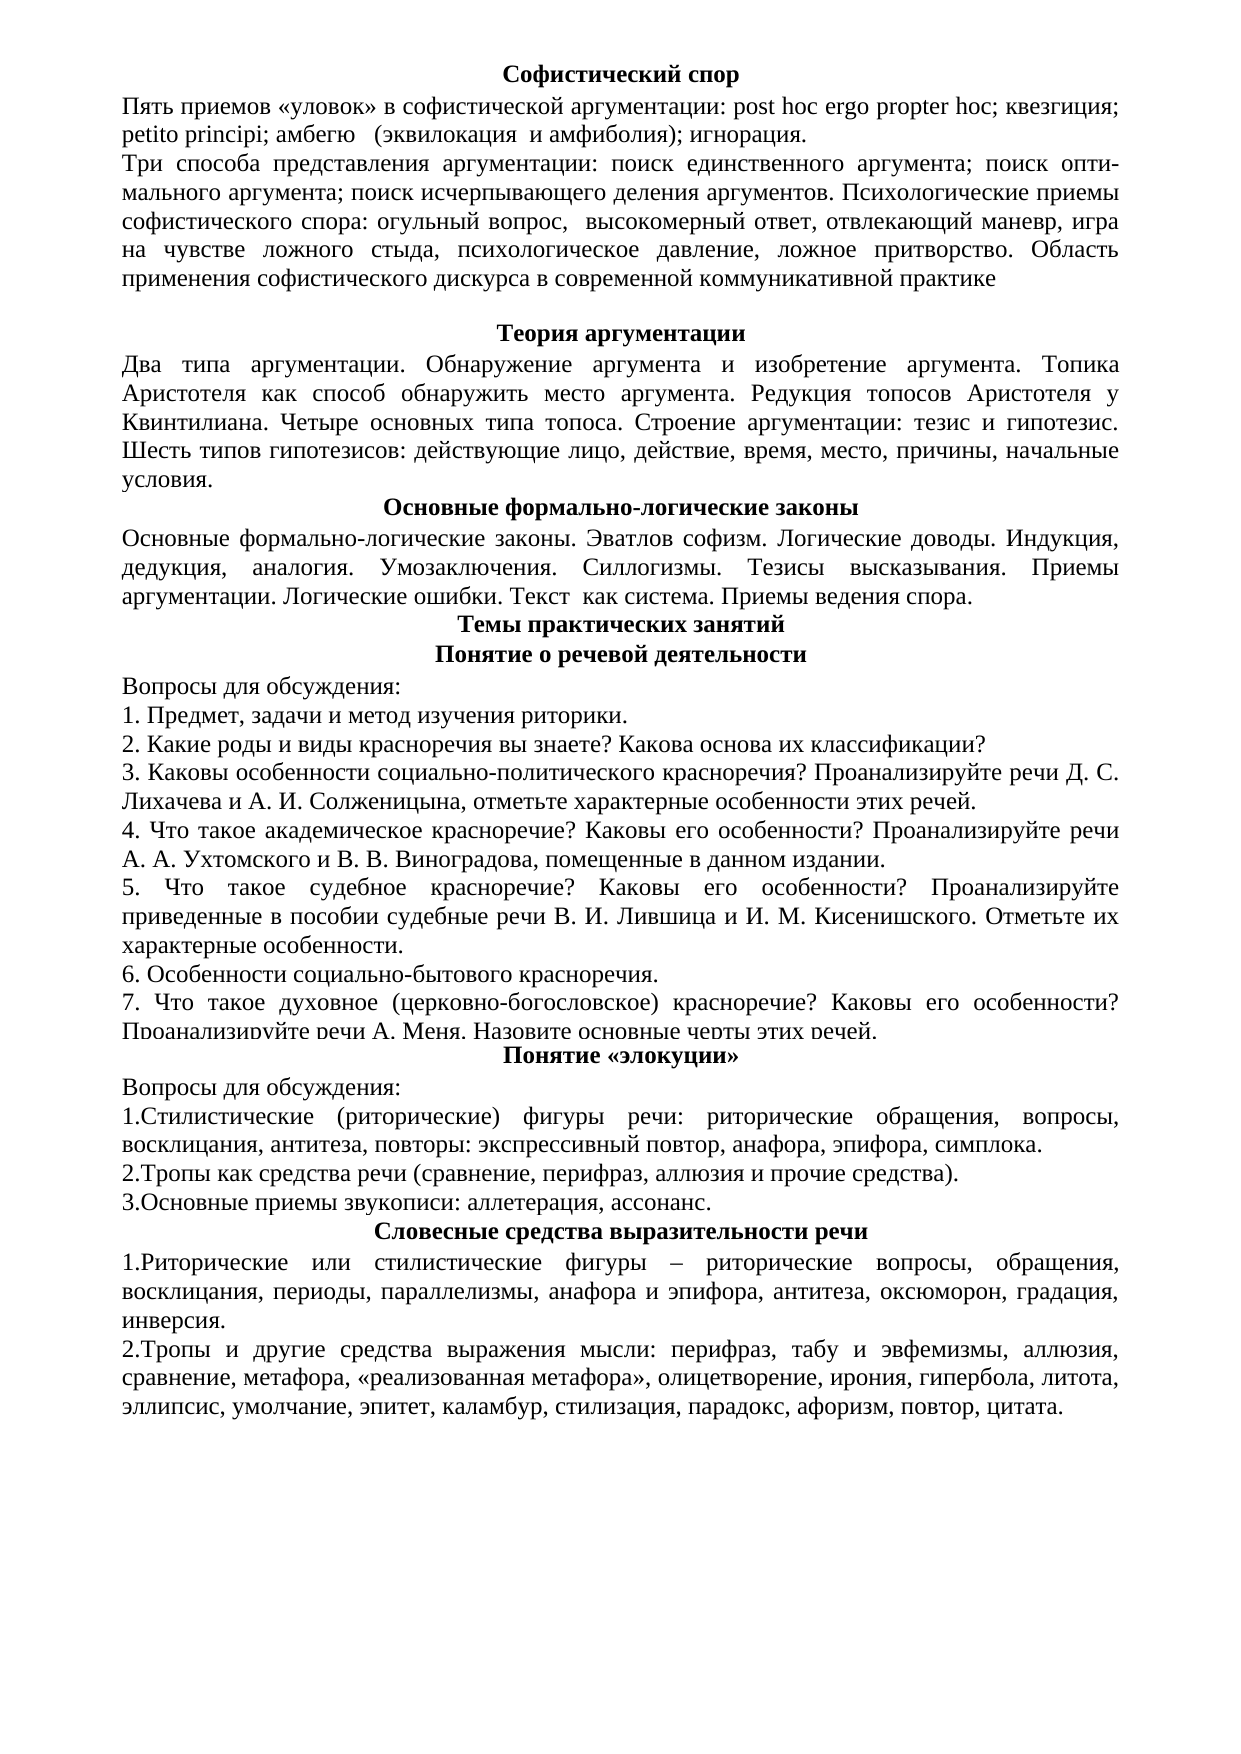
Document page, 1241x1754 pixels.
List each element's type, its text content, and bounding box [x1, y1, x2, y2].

table_header Софистический спор [118, 59, 1124, 91]
table_cell Теория аргументации [118, 318, 1124, 349]
table_cell Понятие о речевой деятельности [118, 640, 1124, 671]
table_cell Вопросы для обсуждения: 1.Стилистические (риторические) фигуры речи: риторические обращения, вопросы, восклицания, антитеза, повторы: экспрессивный повтор, анафора, эпифора, симплока. 2.Тропы как средства речи (сравнение, перифраз, аллюзия и прочие средства). 3.Основные приемы звукописи: аллетерация, ассонанс. [118, 1072, 1124, 1214]
table_cell Темы практических занятий [118, 609, 1124, 638]
table_cell 1.Риторические или стилистические фигуры – риторические вопросы, обращения, восклицания, периоды, параллелизмы, анафора и эпифора, антитеза, оксюморон, градация, инверсия. 2.Тропы и другие средства выражения мысли: перифраз, табу и эвфемизмы, аллюзия, сравнение, метафора, «реализованная метафора», олицетворение, ирония, гипербола, литота, эллипсис, умолчание, эпитет, каламбур, стилизация, парадокс, афоризм, повтор, цитата. [118, 1248, 1124, 1446]
table_cell Пять приемов «уловок» в софистической аргументации: post hoс ergo propter hoс; квезгиция; petito principi; амбегю (эквилокация и амфиболия); игнорация. Три способа представления аргументации: поиск единственного аргумента; поиск опти- мального аргумента; поиск исчерпывающего деления аргументов. Психологические приемы софистического спора: огульный вопрос, высокомерный ответ, отвлекающий маневр, игра на чувстве ложного стыда, психологическое давление, ложное притворство. Область применения софистического дискурса в современной коммуникативной практике [118, 91, 1124, 318]
table_cell Основные формально-логические законы. Эватлов софизм. Логические доводы. Индукция, дедукция, аналогия. Умозаключения. Силлогизмы. Тезисы высказывания. Приемы аргументации. Логические ошибки. Текст как система. Приемы ведения спора. [118, 523, 1124, 609]
table_cell Вопросы для обсуждения: 1. Предмет, задачи и метод изучения риторики. 2. Какие роды и виды красноречия вы знаете? Какова основа их классификации? 3. Каковы особенности социально-политического красноречия? Проанализируйте речи Д. С. Лихачева и А. И. Солженицына, отметьте характерные особенности этих речей. 4. Что такое академическое красноречие? Каковы его особенности? Проанализируйте речи А. А. Ухтомского и В. В. Виноградова, помещенные в данном издании. 5. Что такое судебное красноречие? Каковы его особенности? Проанализируйте приведенные в пособии судебные речи В. И. Лившица и И. М. Кисенишского. Отметьте их характерные особенности. 6. Особенности социально-бытового красноречия. 7. Что такое духовное (церковно-богословское) красноречие? Каковы его особенности? Проанализируйте речи А. Меня. Назовите основные черты этих речей. [118, 671, 1124, 1039]
table_cell Словесные средства выразительности речи [118, 1216, 1124, 1247]
table_cell Основные формально-логические законы [118, 492, 1124, 523]
table_cell Понятие «элокуции» [118, 1040, 1124, 1072]
table_cell Два типа аргументации. Обнаружение аргумента и изобретение аргумента. Топика Аристотеля как способ обнаружить место аргумента. Редукция топосов Аристотеля у Квинтилиана. Четыре основных типа топоса. Строение аргументации: тезис и гипотезис. Шесть типов гипотезисов: действующие лицо, действие, время, место, причины, начальные условия. [118, 349, 1124, 492]
